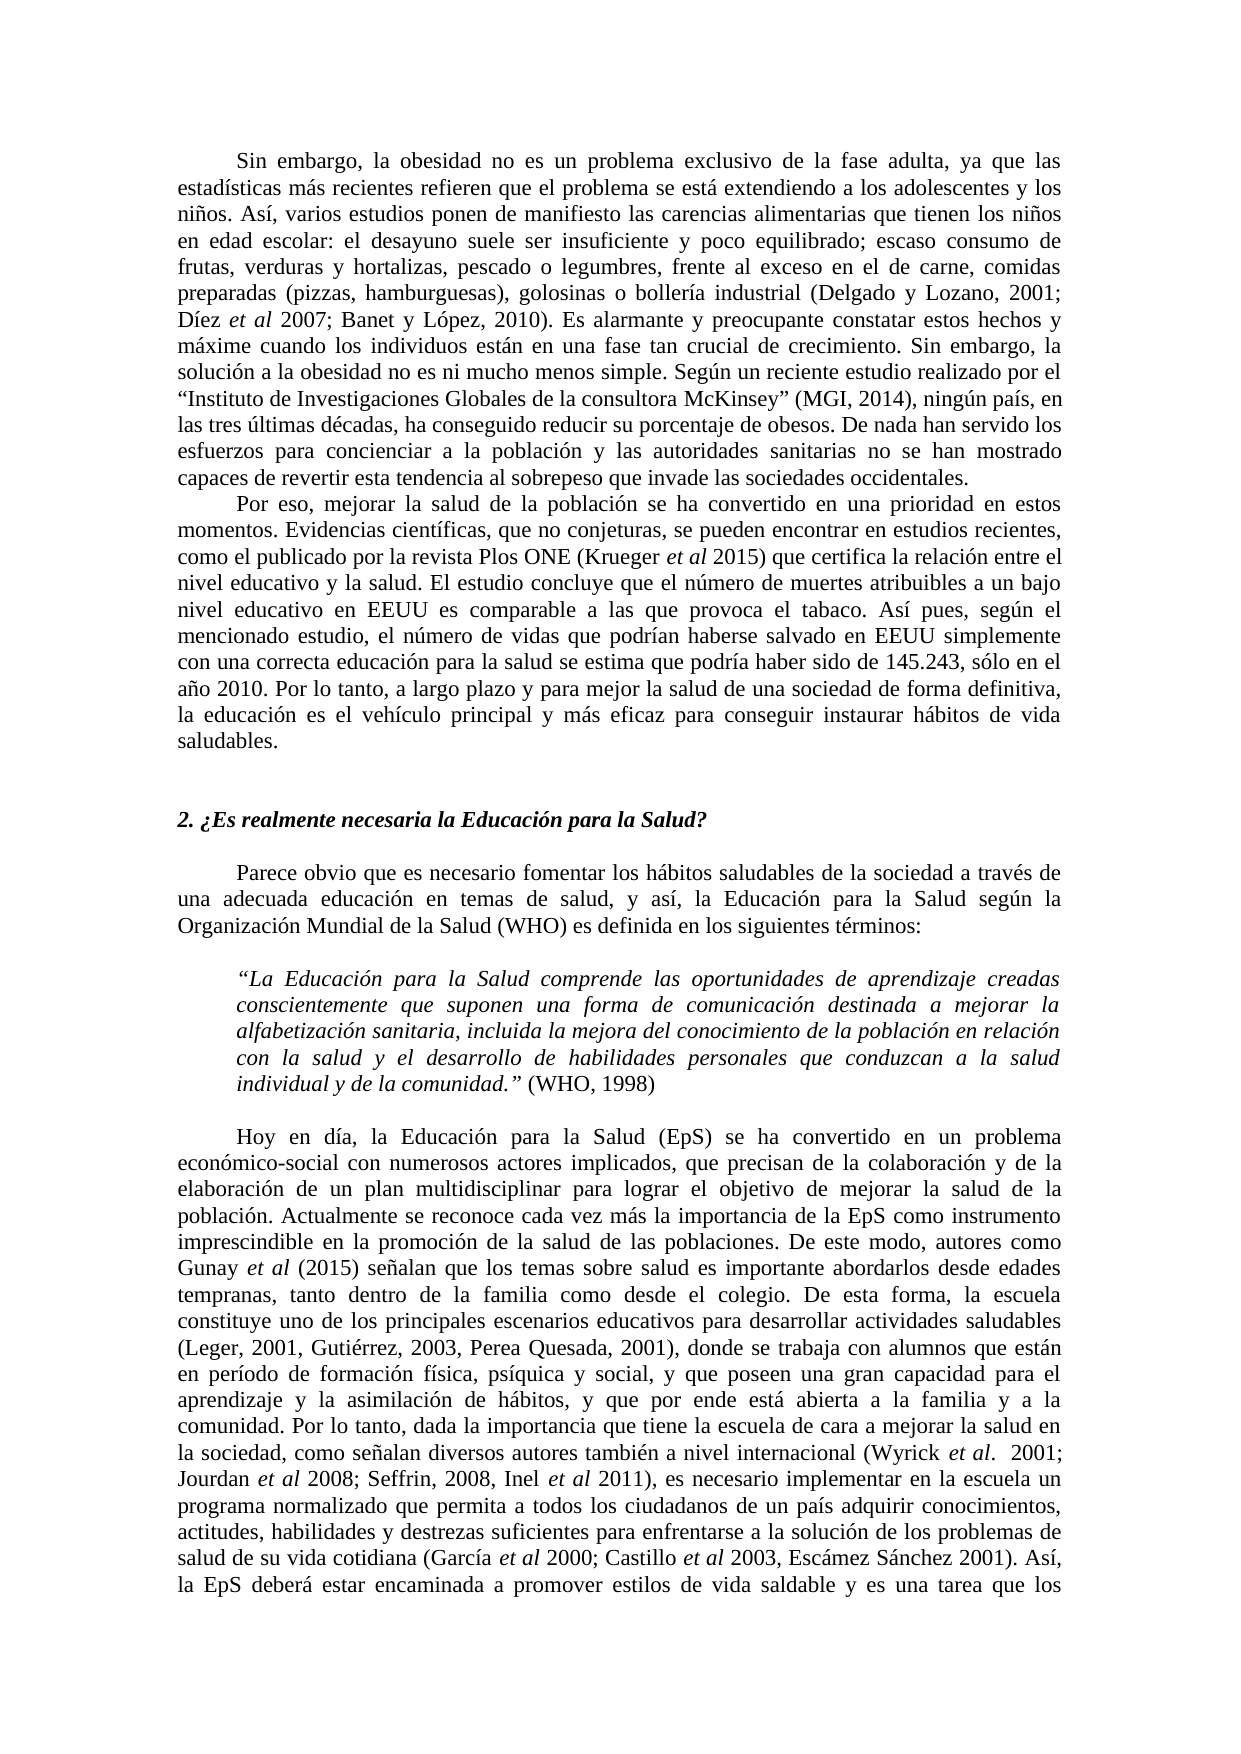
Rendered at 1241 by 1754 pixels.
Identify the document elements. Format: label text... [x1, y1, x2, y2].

text “La Educación para la Salud comprende las oportunidades de aprendizaje creadas conscientemente que suponen una forma de comunicación destinada a mejorar la alfabetización sanitaria, incluida la mejora del conocimiento de la población en relación con la salud y el desarrollo de habilidades personales que conduzcan a la salud individual y de la comunidad.” (WHO, 1998) [236, 964, 1063, 1096]
text Sin embargo, la obesidad no es un problema exclusivo de la fase adulta, ya que las estadísticas más recientes refieren que el problema se está extendiendo a los adolescentes y los niños. Así, varios estudios ponen de manifiesto las carencias alimentarias que tienen los niños en edad escolar: el desayuno suele ser insuficiente y poco equilibrado; escaso consumo de frutas, verduras y hortalizas, pescado o legumbres, frente al exceso en el de carne, comidas preparadas (pizzas, hamburguesas), golosinas o bollería industrial (Delgado y Lozano, 2001; Díez et al 2007; Banet y López, 2010). Es alarmante y preocupante constatar estos hechos y máxime cuando los individuos están en una fase tan crucial de crecimiento. Sin embargo, la solución a la obesidad no es ni mucho menos simple. Según un reciente estudio realizado por el “Instituto de Investigaciones Globales de la consultora McKinsey” (MGI, 2014), ningún país, en las tres últimas décadas, ha conseguido reducir su porcentaje de obesos. De nada han servido los esfuerzos para concienciar a la población y las autoridades sanitarias no se han mostrado capaces de revertir esta tendencia al sobrepeso que invade las sociedades occidentales. [177, 148, 1063, 490]
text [177, 1123, 1063, 1597]
text 2. ¿Es realmente necesaria la Educación para la Salud? [177, 806, 1063, 833]
text Parece obvio que es necesario fomentar los hábitos saludables de la sociedad a través de una adecuada educación en temas de salud, y así, la Educación para la Salud según la Organización Mundial de la Salud (WHO) es definida en los siguientes términos: [177, 859, 1063, 938]
text Por eso, mejorar la salud de la población se ha convertido en una prioridad en estos momentos. Evidencias científicas, que no conjeturas, se pueden encontrar en estudios recientes, como el publicado por la revista Plos ONE (Krueger et al 2015) que certifica la relación entre el nivel educativo y la salud. El estudio concluye que el número de muertes atribuibles a un bajo nivel educativo en EEUU es comparable a las que provoca el tabaco. Así pues, según el mencionado estudio, el número de vidas que podrían haberse salvado en EEUU simplemente con una correcta educación para la salud se estima que podría haber sido de 145.243, sólo en el año 2010. Por lo tanto, a largo plazo y para mejor la salud de una sociedad de forma definitiva, la educación es el vehículo principal y más eficaz para conseguir instaurar hábitos de vida saludables. [177, 490, 1063, 754]
